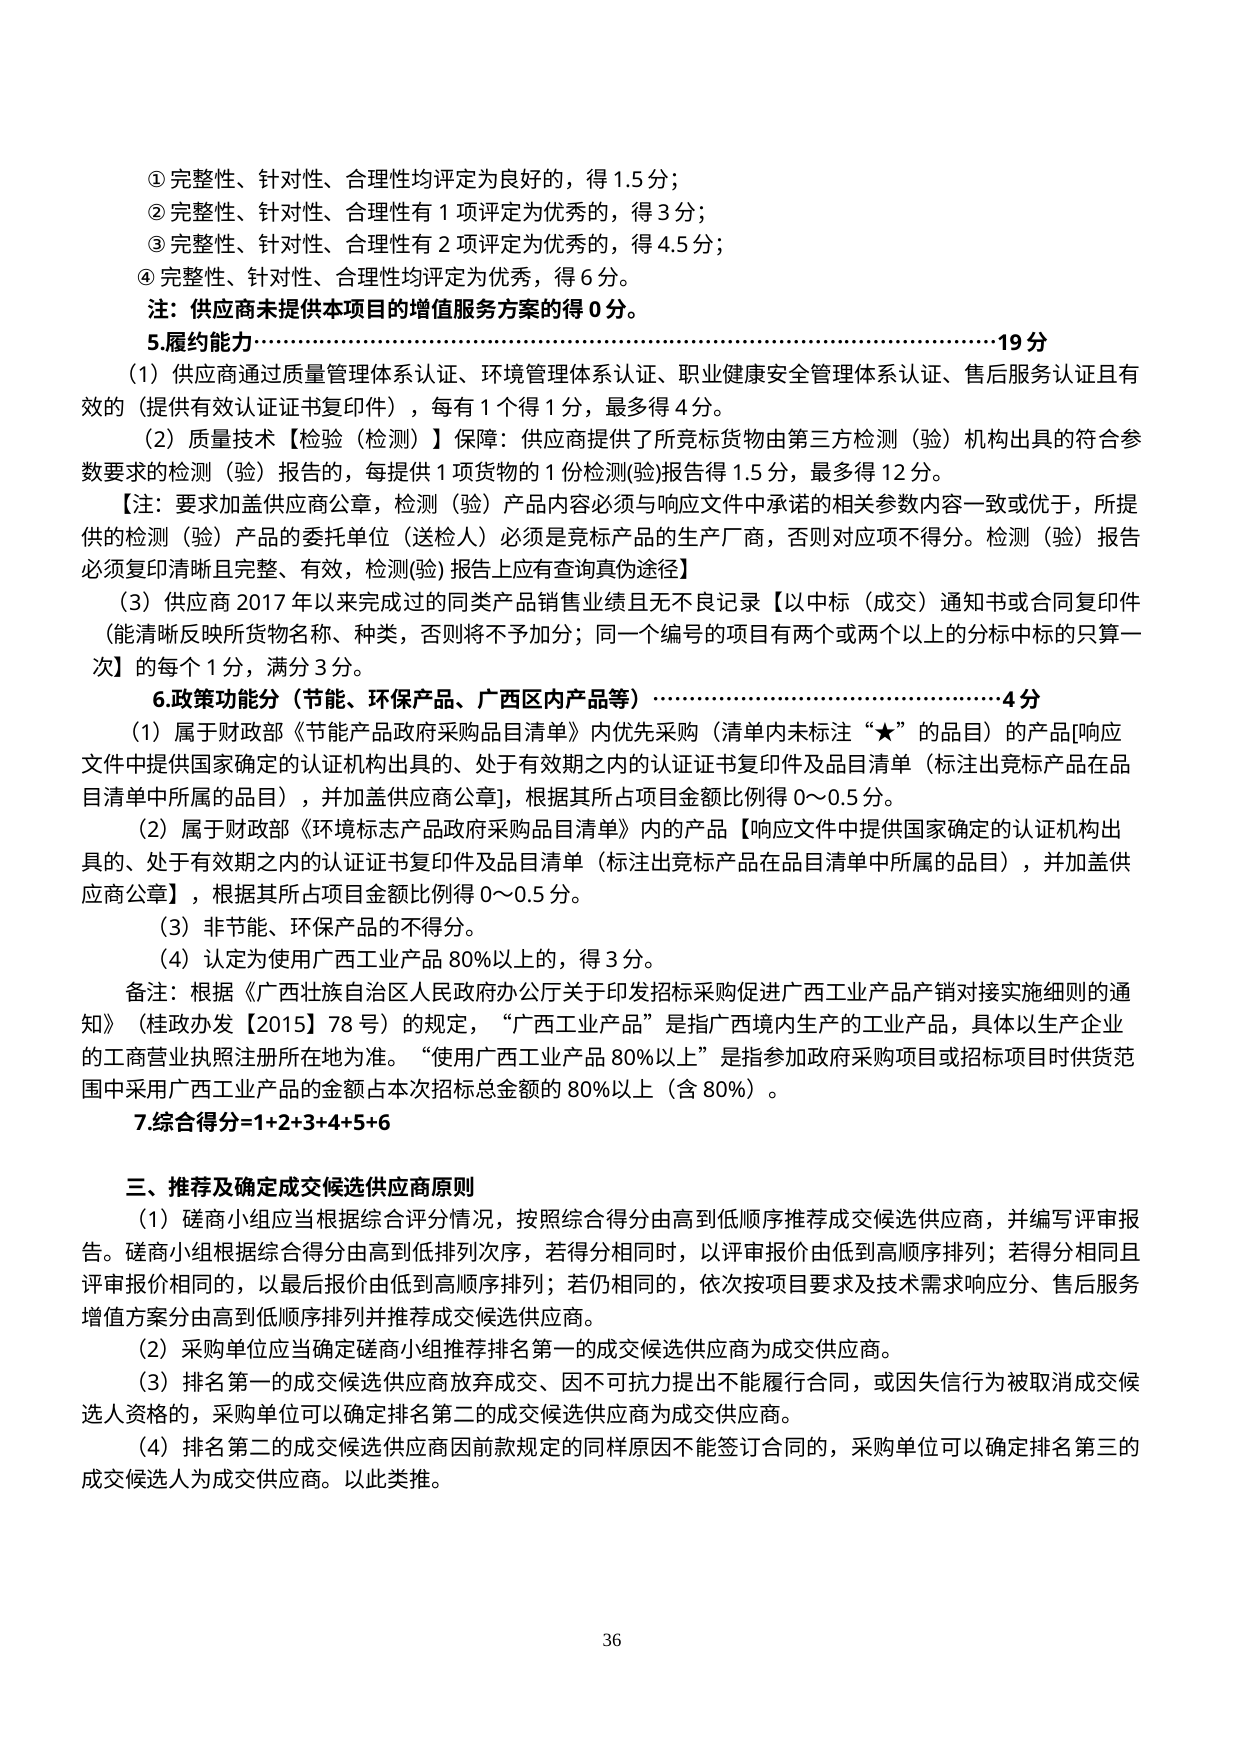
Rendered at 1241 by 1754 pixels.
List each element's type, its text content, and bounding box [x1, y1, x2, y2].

subtitle （3）供应商2017年以来完成过的同类产品销售业绩且无不良记录【以中标（成交）通知书或合同复印件（能清晰反映所货物名称、种类，否则将不予加分；同一个编号的项目有两个或两个以上的分标中标的只算一次】的每个1分，满分3分。 [81, 584, 1143, 682]
text 7.综合得分=1+2+3+4+5+6 [123, 1104, 1143, 1137]
text （2）属于财政部《环境标志产品政府采购品目清单》内的产品【响应文件中提供国家确定的认证机构出具的、处于有效期之内的认证证书复印件及品目清单（标注出竞标产品在品目清单中所属的品目），并加盖供应商公章】，根据其所占项目金额比例得 0～0.5分。 [81, 812, 1143, 909]
text （3）非节能、环保产品的不得分。 [81, 909, 1143, 942]
text ①完整性、针对性、合理性均评定为良好的，得1.5分； [81, 162, 1143, 194]
text 注：供应商未提供本项目的增值服务方案的得0分。 [81, 292, 1143, 324]
text （3）排名第一的成交候选供应商放弃成交、因不可抗力提出不能履行合同，或因失信行为被取消成交候选人资格的，采购单位可以确定排名第二的成交候选供应商为成交供应商。 [81, 1364, 1143, 1429]
text （2）质量技术【检验（检测）】保障：供应商提供了所竞标货物由第三方检测（验）机构出具的符合参数要求的检测（验）报告的，每提供1项货物的1份检测(验)报告得1.5分，最多得12分。 [81, 422, 1143, 487]
text ④完整性、针对性、合理性均评定为优秀，得6分。 [81, 259, 1143, 292]
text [81, 1429, 1143, 1494]
text （2）采购单位应当确定磋商小组推荐排名第一的成交候选供应商为成交供应商。 [81, 1332, 1143, 1364]
text 【注：要求加盖供应商公章，检测（验）产品内容必须与响应文件中承诺的相关参数内容一致或优于，所提供的检测（验）产品的委托单位（送检人）必须是竞标产品的生产厂商，否则对应项不得分。检测（验）报告必须复印清晰且完整、有效，检测(验) 报告上应有查询真伪途径】 [81, 487, 1143, 584]
text ③完整性、针对性、合理性有 2 项评定为优秀的，得4.5分； [81, 227, 1143, 259]
text （1）供应商通过质量管理体系认证、环境管理体系认证、职业健康安全管理体系认证、售后服务认证且有效的（提供有效认证证书复印件），每有1个得1分，最多得4分。 [81, 357, 1143, 422]
text 6.政策功能分（节能、环保产品、广西区内产品等）…………………………………………4分 [81, 682, 1143, 714]
text ②完整性、针对性、合理性有 1 项评定为优秀的，得3分； [81, 194, 1143, 227]
text 5.履约能力…………………………………………………………………………………………19分 [81, 324, 1143, 357]
text 备注：根据《广西壮族自治区人民政府办公厅关于印发招标采购促进广西工业产品产销对接实施细则的通知》（桂政办发【2015】78 号）的规定，“广西工业产品”是指广西境内生产的工业产品，具体以生产企业的工商营业执照注册所在地为准。“使用广西工业产品 80%以上”是指参加政府采购项目或招标项目时供货范围中采用广西工业产品的金额占本次招标总金额的 80%以上（含 80%）。 [81, 974, 1143, 1104]
text （4）认定为使用广西工业产品 80%以上的，得3分。 [81, 942, 1143, 974]
text 三、推荐及确定成交候选供应商原则 [81, 1169, 1143, 1202]
text （1）磋商小组应当根据综合评分情况，按照综合得分由高到低顺序推荐成交候选供应商，并编写评审报告。磋商小组根据综合得分由高到低排列次序，若得分相同时，以评审报价由低到高顺序排列；若得分相同且评审报价相同的，以最后报价由低到高顺序排列；若仍相同的，依次按项目要求及技术需求响应分、售后服务增值方案分由高到低顺序排列并推荐成交候选供应商。 [81, 1202, 1143, 1332]
text （1）属于财政部《节能产品政府采购品目清单》内优先采购（清单内未标注“★”的品目）的产品[响应文件中提供国家确定的认证机构出具的、处于有效期之内的认证证书复印件及品目清单（标注出竞标产品在品目清单中所属的品目），并加盖供应商公章]，根据其所占项目金额比例得 0～0.5分。 [81, 714, 1143, 812]
